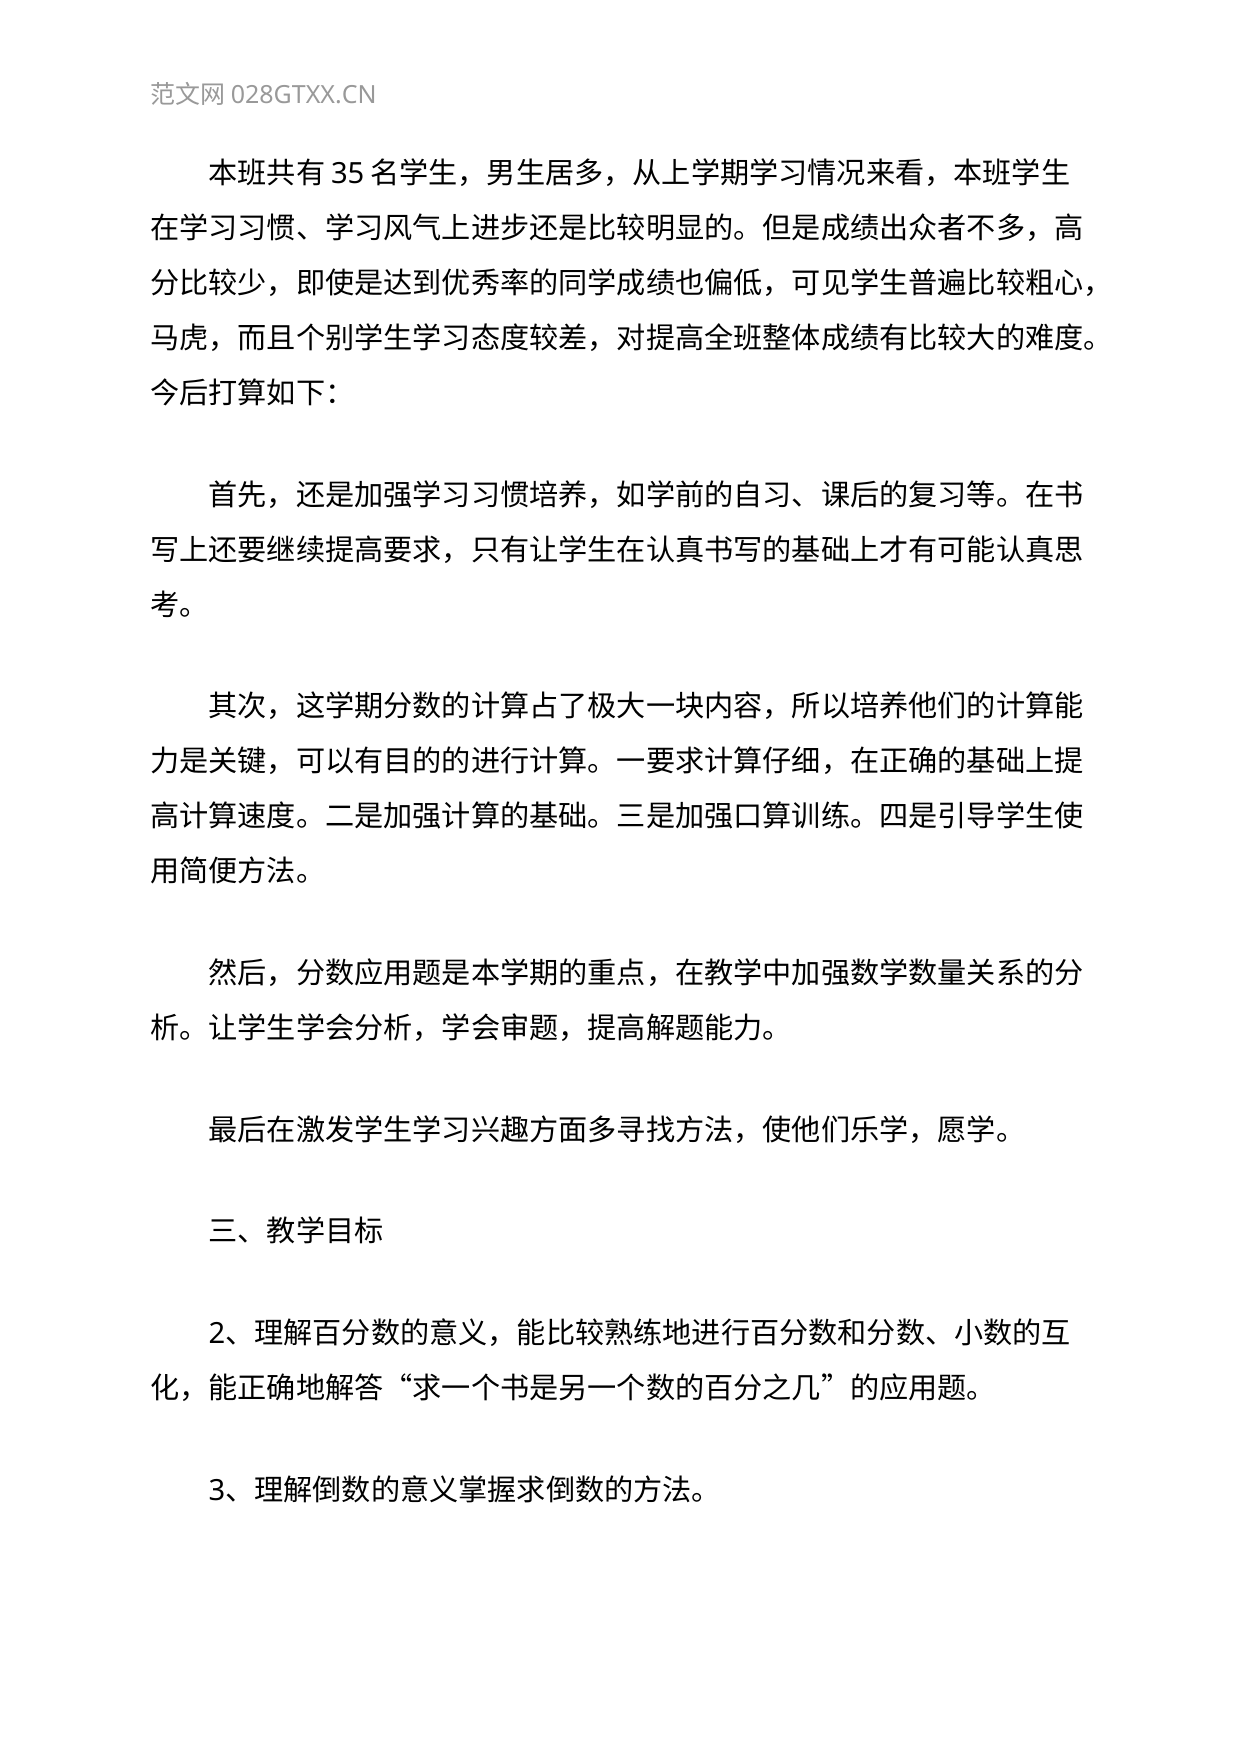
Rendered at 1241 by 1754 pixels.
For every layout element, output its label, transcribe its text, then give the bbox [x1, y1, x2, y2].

text 3、理解倒数的意义掌握求倒数的方法。 [150, 1466, 1090, 1509]
text 三、教学目标 [150, 1208, 1090, 1250]
text 首先，还是加强学习习惯培养，如学前的自习、课后的复习等。在书写上还要继续提高要求，只有让学生在认真书写的基础上才有可能认真思考。 [150, 471, 1090, 623]
text 然后，分数应用题是本学期的重点，在教学中加强数学数量关系的分析。让学生学会分析，学会审题，提高解题能力。 [150, 949, 1090, 1047]
text 2、理解百分数的意义，能比较熟练地进行百分数和分数、小数的互化，能正确地解答“求一个书是另一个数的百分之几”的应用题。 [150, 1310, 1090, 1407]
text 其次，这学期分数的计算占了极大一块内容，所以培养他们的计算能力是关键，可以有目的的进行计算。一要求计算仔细，在正确的基础上提高计算速度。二是加强计算的基础。三是加强口算训练。四是引导学生使用简便方法。 [150, 683, 1090, 890]
text 最后在激发学生学习兴趣方面多寻找方法，使他们乐学，愿学。 [150, 1106, 1090, 1148]
text 本班共有35名学生，男生居多，从上学期学习情况来看，本班学生在学习习惯、学习风气上进步还是比较明显的。但是成绩出众者不多，高分比较少，即使是达到优秀率的同学成绩也偏低，可见学生普遍比较粗心，马虎，而且个别学生学习态度较差，对提高全班整体成绩有比较大的难度。今后打算如下： [150, 150, 1090, 412]
